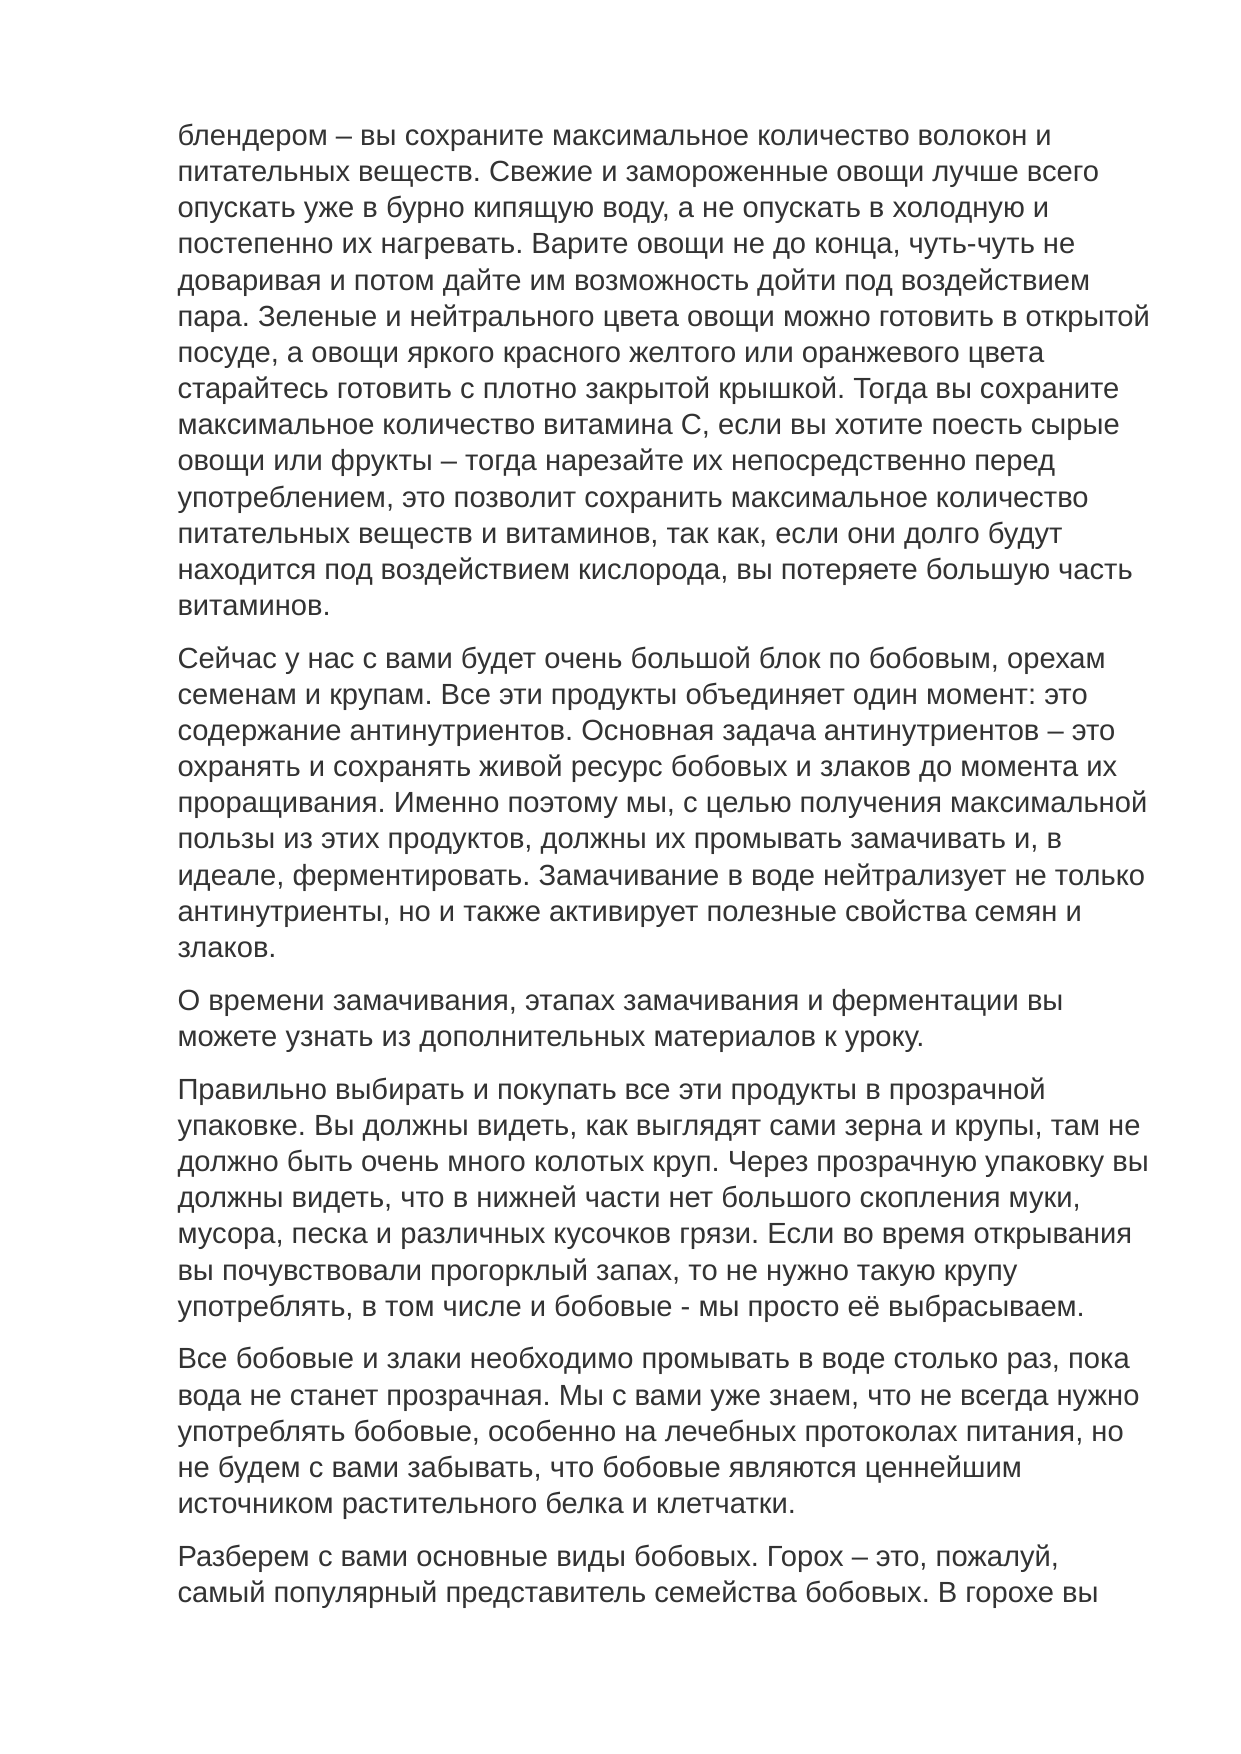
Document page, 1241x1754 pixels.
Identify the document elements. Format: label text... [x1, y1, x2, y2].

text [177, 1539, 1152, 1608]
text Все бобовые и злаки необходимо промывать в воде столько раз, пока вода не станет прозрачная. Мы с вами уже знаем, что не всегда нужно употреблять бобовые, особенно на лечебных протоколах питания, но не будем с вами забывать, что бобовые являются ценнейшим источником растительного белка и клетчатки. [177, 1341, 1152, 1519]
text Правильно выбирать и покупать все эти продукты в прозрачной упаковке. Вы должны видеть, как выглядят сами зерна и крупы, там не должно быть очень много колотых круп. Через прозрачную упаковку вы должны видеть, что в нижней части нет большого скопления муки, мусора, песка и различных кусочков грязи. Если во время открывания вы почувствовали прогорклый запах, то не нужно такую крупу употреблять, в том числе и бобовые - мы просто её выбрасываем. [177, 1072, 1152, 1322]
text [177, 118, 1152, 622]
text О времени замачивания, этапах замачивания и ферментации вы можете узнать из дополнительных материалов к уроку. [177, 983, 1152, 1052]
text Сейчас у нас с вами будет очень большой блок по бобовым, орехам семенам и крупам. Все эти продукты объединяет один момент: это содержание антинутриентов. Основная задача антинутриентов – это охранять и сохранять живой ресурс бобовых и злаков до момента их проращивания. Именно поэтому мы, с целью получения максимальной пользы из этих продуктов, должны их промывать замачивать и, в идеале, ферментировать. Замачивание в воде нейтрализует не только антинутриенты, но и также активирует полезные свойства семян и злаков. [177, 641, 1152, 963]
